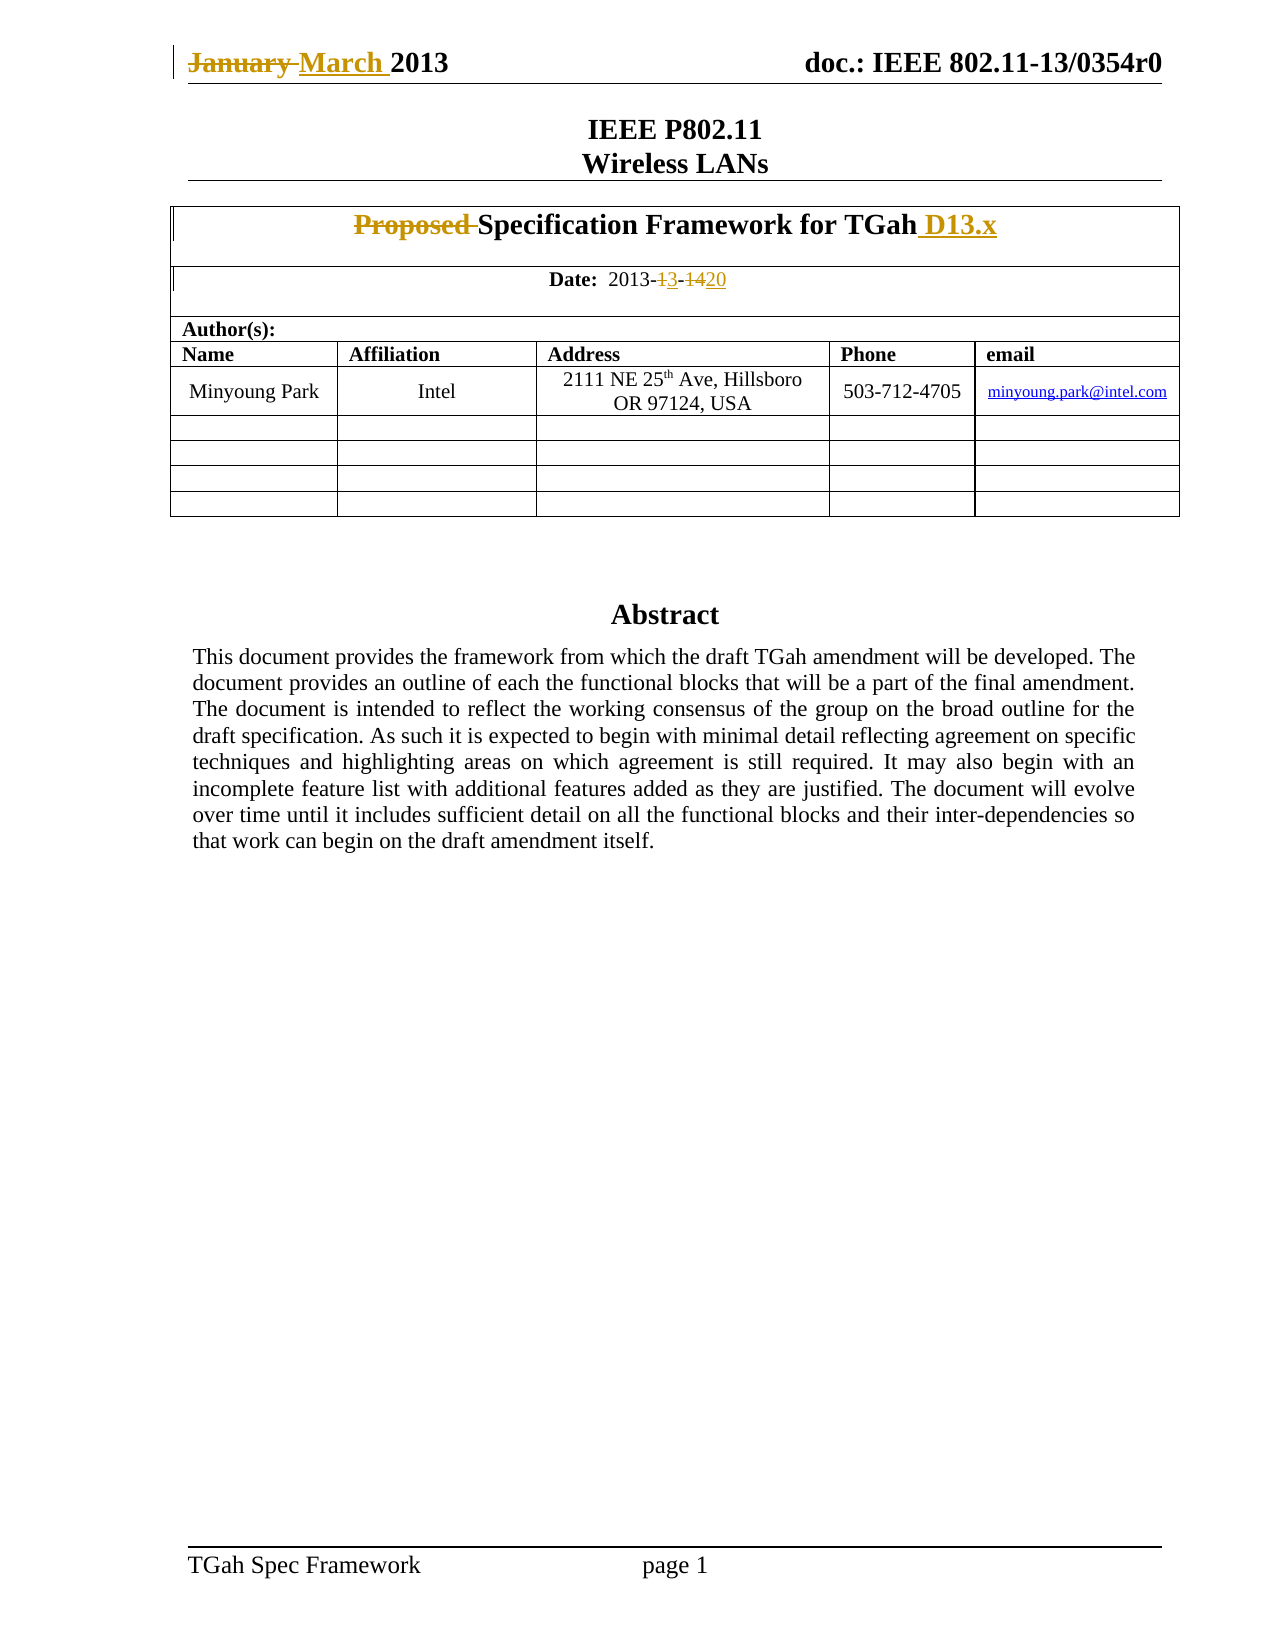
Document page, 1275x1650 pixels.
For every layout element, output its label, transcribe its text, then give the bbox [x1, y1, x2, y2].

table_cell [976, 466, 1179, 491]
table_cell [171, 466, 337, 491]
table_cell Phone [830, 342, 974, 366]
table_cell [338, 441, 536, 465]
table_cell [976, 416, 1179, 440]
table_header Specification Framework for TGah [171, 207, 1179, 266]
table_cell [171, 416, 337, 440]
table_cell [976, 441, 1179, 465]
table_cell Affiliation [338, 342, 536, 366]
table_cell Intel [338, 367, 536, 415]
table_cell 2111 NE 25th Ave, Hillsboro OR 97124, USA [537, 367, 829, 415]
table_cell Minyoung Park [171, 367, 337, 415]
table_cell Author(s): [171, 317, 1179, 341]
table_cell [171, 441, 337, 465]
text IEEE P802.11 Wireless LANs [187, 112, 1162, 181]
table_cell [537, 466, 829, 491]
table_cell [338, 492, 536, 516]
table_cell [830, 441, 974, 465]
table_cell 503-712-4705 [830, 367, 974, 415]
table_cell [976, 492, 1179, 516]
table_cell [830, 466, 974, 491]
table_cell [171, 492, 337, 516]
table_cell email [976, 342, 1179, 366]
table_cell Name [171, 342, 337, 366]
table_cell [537, 492, 829, 516]
table_cell [537, 416, 829, 440]
table_cell minyoung.park@intel.com [976, 367, 1179, 415]
table_cell [830, 492, 974, 516]
table_cell Date: 2013-- [171, 267, 1179, 316]
table_cell Address [537, 342, 829, 366]
table_cell [537, 441, 829, 465]
table_cell [338, 466, 536, 491]
table_cell [830, 416, 974, 440]
table_cell [338, 416, 536, 440]
